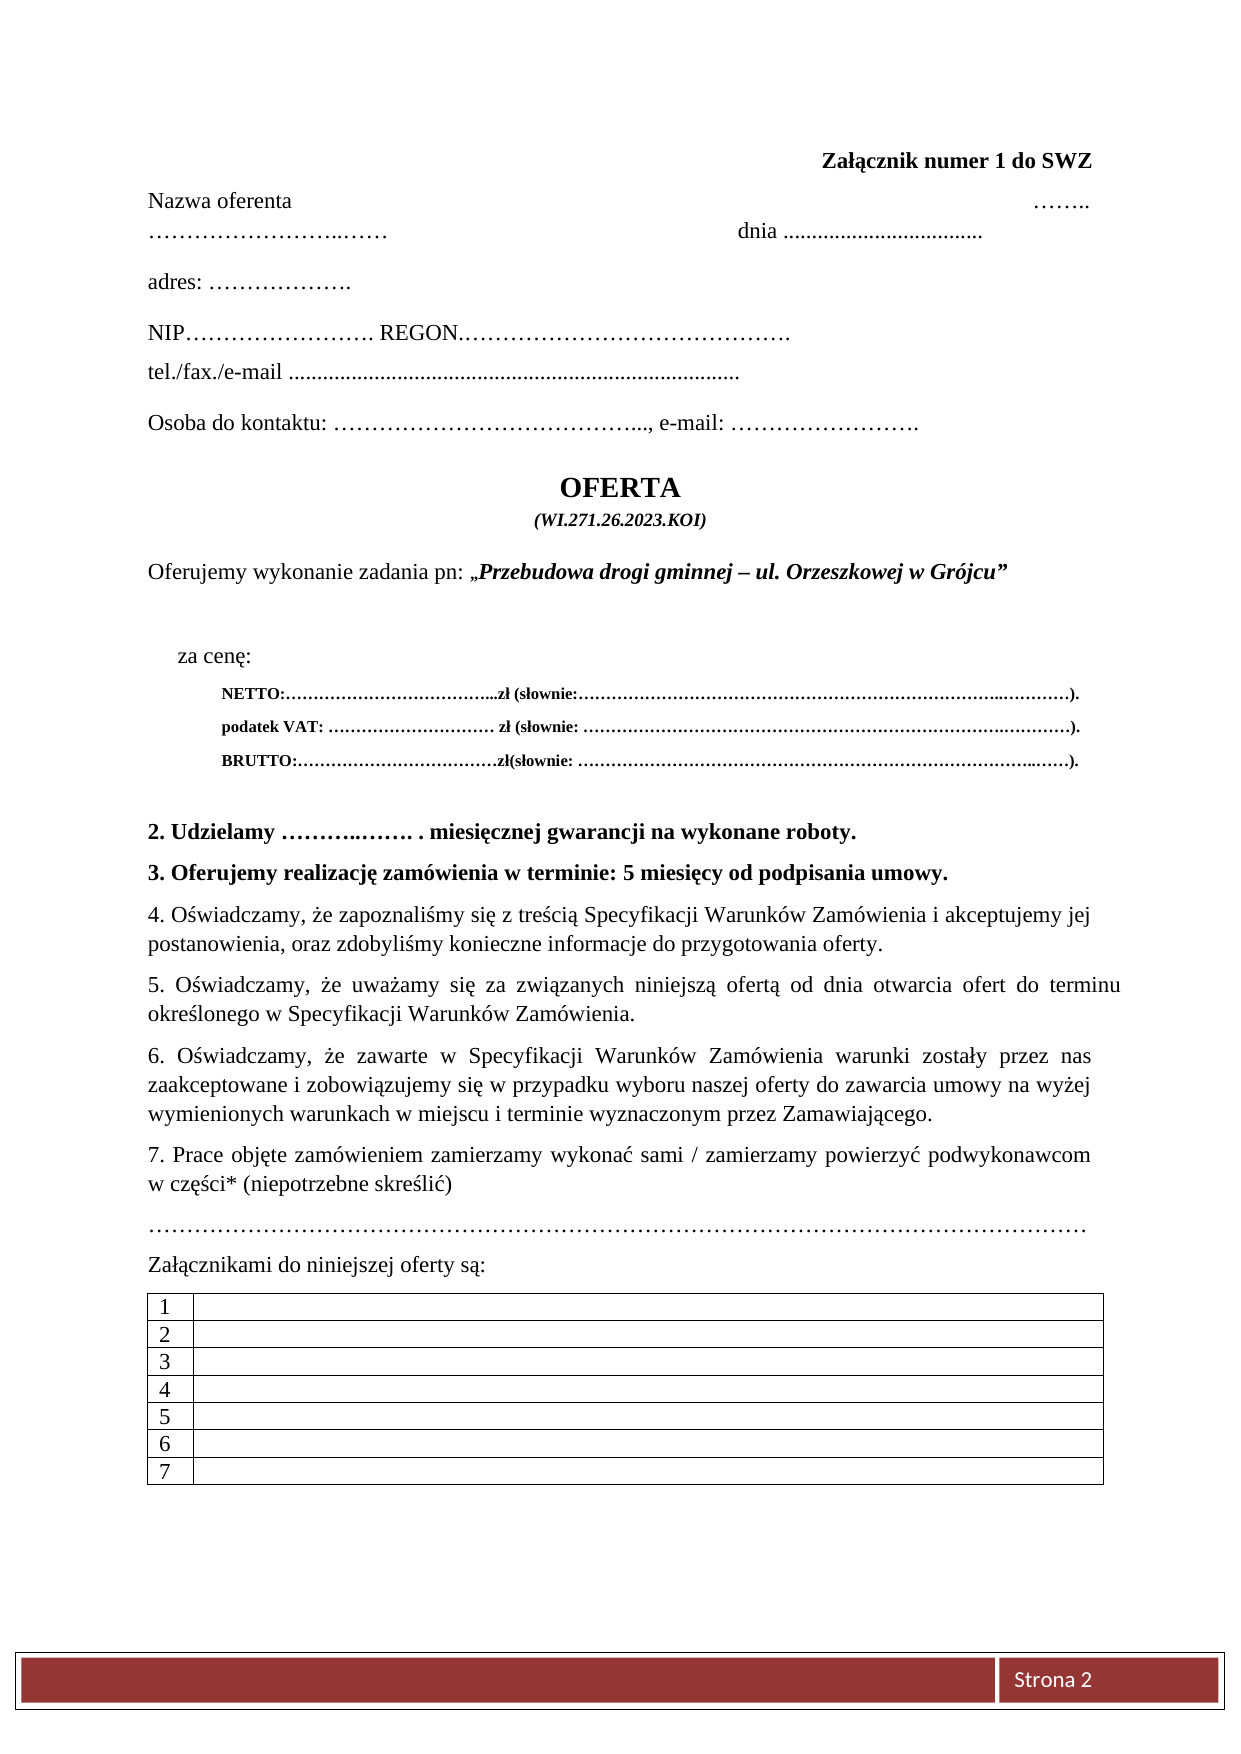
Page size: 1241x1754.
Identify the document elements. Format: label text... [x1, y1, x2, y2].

text …………………………………………………………………………………………………………… [148, 1211, 1093, 1238]
text BRUTTO:………………………………zł(słownie: ………………………………………………………………………..……). [148, 751, 1093, 770]
table_cell [194, 1321, 1103, 1347]
text NIP……………………. REGON.……………………………………. [148, 319, 1093, 346]
table_cell [194, 1403, 1103, 1429]
text podatek VAT: ………………………… zł (słownie: ………………………………………………………………….…………). [148, 717, 1093, 736]
list za cenę: [177, 613, 1093, 669]
table_cell [194, 1376, 1103, 1402]
text Oferujemy wykonanie zadania pn: „Przebudowa drogi gminnej – ul. Orzeszkowej w Grójcu” [148, 558, 1093, 584]
text 4. Oświadczamy, że zapoznaliśmy się z treścią Specyfikacji Warunków Zamówienia i akceptujemy jej postanowienia, oraz zdobyliśmy konieczne informacje do przygotowania oferty. [148, 901, 1093, 956]
table_cell [194, 1430, 1103, 1457]
table_cell [194, 1348, 1103, 1374]
table_cell [194, 1458, 1103, 1484]
table_cell 6 [148, 1430, 193, 1457]
text 5. Oświadczamy, że uważamy się za związanych niniejszą ofertą od dnia otwarcia ofert do terminu określonego w Specyfikacji Warunków Zamówienia. [148, 971, 1122, 1027]
table_cell 3 [148, 1348, 193, 1374]
table_header [194, 1294, 1103, 1320]
table_cell 5 [148, 1403, 193, 1429]
text Załącznik numer 1 do SWZ [148, 148, 1093, 174]
text (WI.271.26.2023.KOI) [148, 509, 1093, 530]
text Załącznikami do niniejszej oferty są: [148, 1251, 1093, 1277]
text 2. Udzielamy ………..……. . miesięcznej gwarancji na wykonane roboty. [148, 818, 1093, 844]
table_cell 4 [148, 1376, 193, 1402]
table_cell 2 [148, 1321, 193, 1347]
text adres: ………………. [148, 268, 1093, 295]
text Osoba do kontaktu: …………………………………..., e-mail: ……………………. [148, 409, 1093, 436]
table_cell 7 [148, 1458, 193, 1484]
text OFERTA [148, 470, 1093, 504]
text 3. Oferujemy realizację zamówienia w terminie: 5 miesięcy od podpisania umowy. [148, 859, 1093, 886]
table_header 1 [148, 1294, 193, 1320]
text Nazwa oferenta ……..……………………..…… dnia ................................... [148, 187, 1093, 244]
text tel./fax./e-mail ............................................................................... [148, 358, 1093, 384]
text 6. Oświadczamy, że zawarte w Specyfikacji Warunków Zamówienia warunki zostały przez nas zaakceptowane i zobowiązujemy się w przypadku wyboru naszej oferty do zawarcia umowy na wyżej wymienionych warunkach w miejscu i terminie wyznaczonym przez Zamawiającego. [148, 1042, 1093, 1126]
text 7. Prace objęte zamówieniem zamierzamy wykonać sami / zamierzamy powierzyć podwykonawcom w części* (niepotrzebne skreślić) [148, 1141, 1093, 1196]
text NETTO:………………………………...zł (słownie:…………………………………………………………………..…………). [148, 684, 1093, 703]
